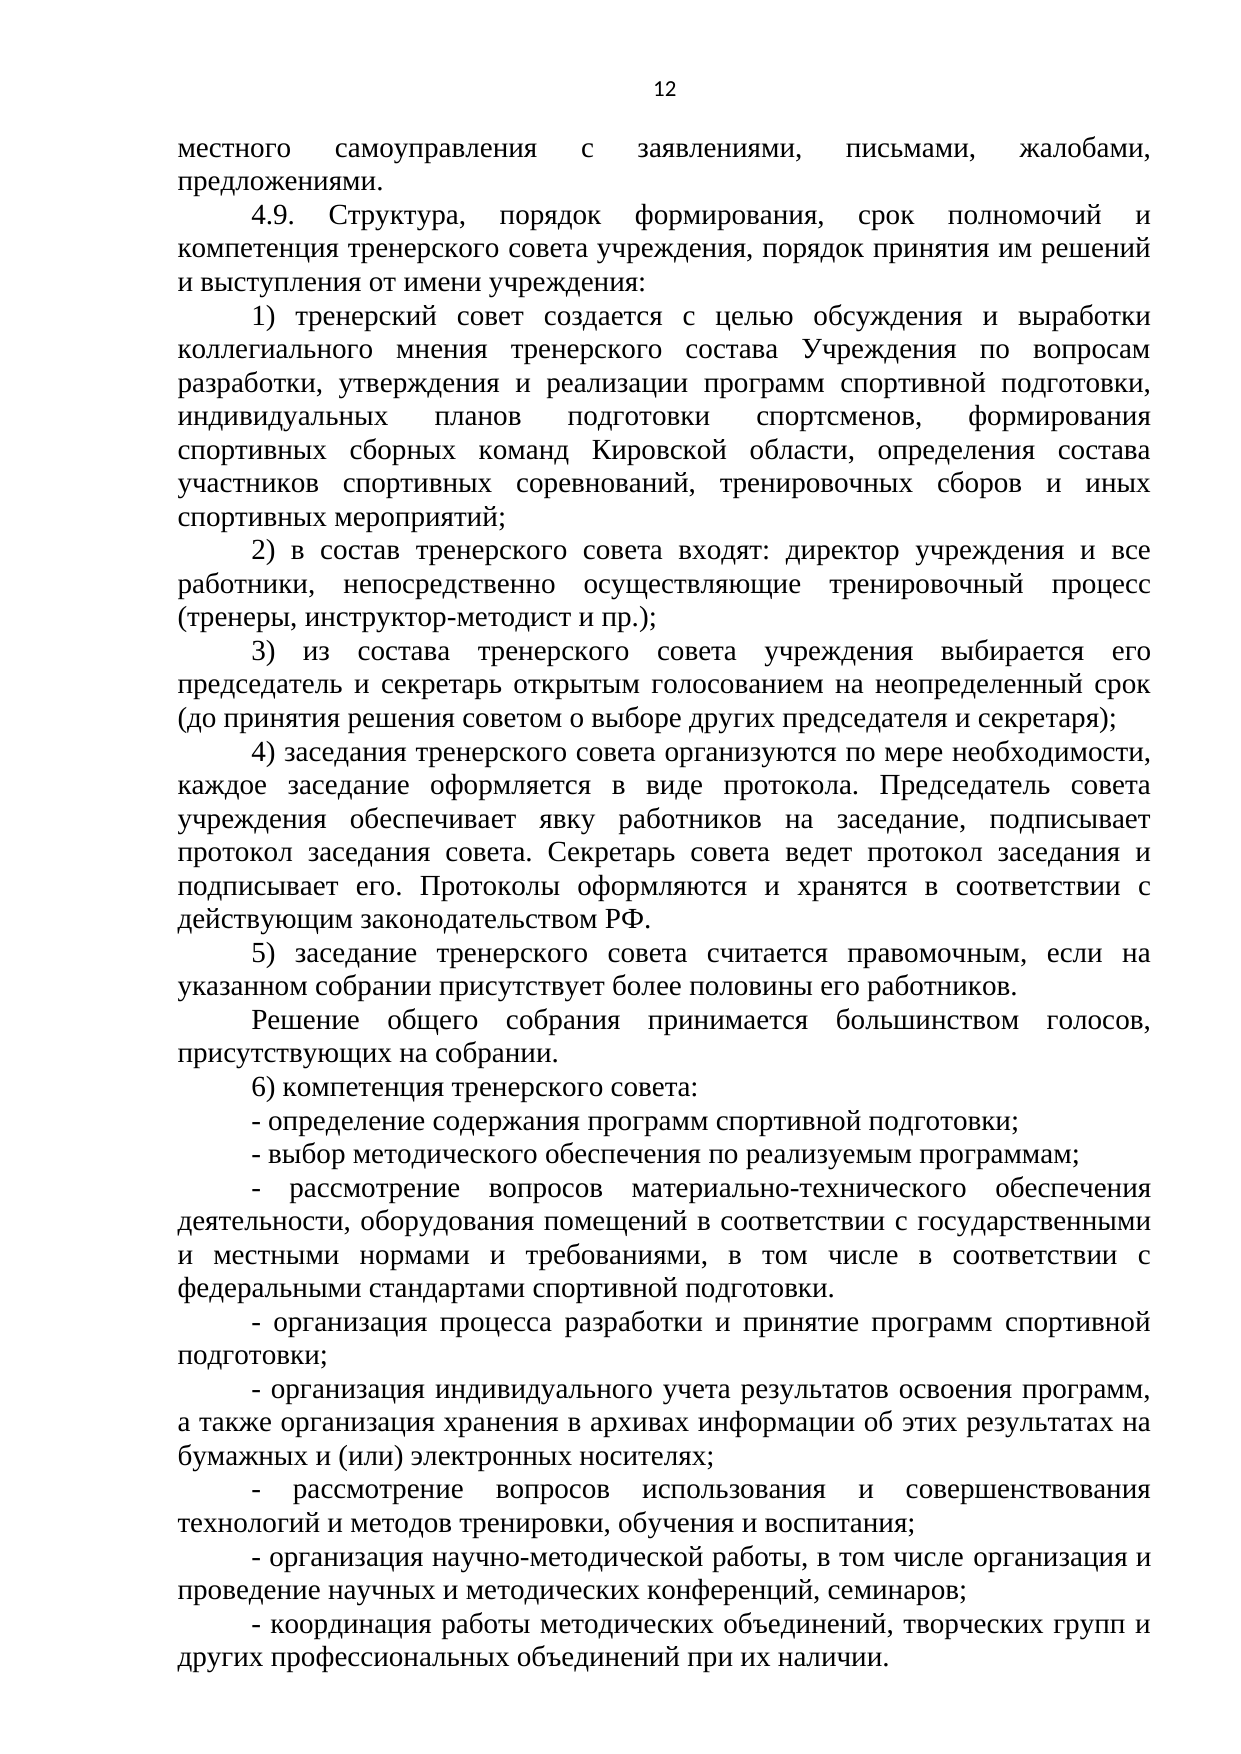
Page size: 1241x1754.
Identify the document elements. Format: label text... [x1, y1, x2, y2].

text - организация процесса разработки и принятие программ спортивной подготовки; [177, 1304, 1152, 1371]
text 4) заседания тренерского совета организуются по мере необходимости, каждое заседание оформляется в виде протокола. Председатель совета учреждения обеспечивает явку работников на заседание, подписывает протокол заседания совета. Секретарь совета ведет протокол заседания и подписывает его. Протоколы оформляются и хранятся в соответствии с действующим законодательством РФ. [177, 734, 1152, 935]
text - выбор методического обеспечения по реализуемым программам; [177, 1136, 1152, 1170]
text 3) из состава тренерского совета учреждения выбирается его председатель и секретарь открытым голосованием на неопределенный срок (до принятия решения советом о выборе других председателя и секретаря); [177, 633, 1152, 734]
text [177, 130, 1152, 197]
text - организация научно-методической работы, в том числе организация и проведение научных и методических конференций, семинаров; [177, 1539, 1152, 1606]
text - определение содержания программ спортивной подготовки; [177, 1103, 1152, 1136]
text 4.9. Структура, порядок формирования, срок полномочий и компетенция тренерского совета учреждения, порядок принятия им решений и выступления от имени учреждения: [177, 197, 1152, 298]
text Решение общего собрания принимается большинством голосов, присутствующих на собрании. [177, 1002, 1152, 1069]
text - рассмотрение вопросов материально-технического обеспечения деятельности, оборудования помещений в соответствии с государственными и местными нормами и требованиями, в том числе в соответствии с федеральными стандартами спортивной подготовки. [177, 1170, 1152, 1304]
text 1) тренерский совет создается с целью обсуждения и выработки коллегиального мнения тренерского состава Учреждения по вопросам разработки, утверждения и реализации программ спортивной подготовки, индивидуальных планов подготовки спортсменов, формирования спортивных сборных команд Кировской области, определения состава участников спортивных соревнований, тренировочных сборов и иных спортивных мероприятий; [177, 298, 1152, 532]
text - рассмотрение вопросов использования и совершенствования технологий и методов тренировки, обучения и воспитания; [177, 1472, 1152, 1539]
text 5) заседание тренерского совета считается правомочным, если на указанном собрании присутствует более половины его работников. [177, 935, 1152, 1002]
text 2) в состав тренерского совета входят: директор учреждения и все работники, непосредственно осуществляющие тренировочный процесс (тренеры, инструктор-методист и пр.); [177, 532, 1152, 633]
text - организация индивидуального учета результатов освоения программ, а также организация хранения в архивах информации об этих результатах на бумажных и (или) электронных носителях; [177, 1371, 1152, 1472]
text - координация работы методических объединений, творческих групп и других профессиональных объединений при их наличии. [177, 1606, 1152, 1673]
text 6) компетенция тренерского совета: [177, 1069, 1152, 1103]
